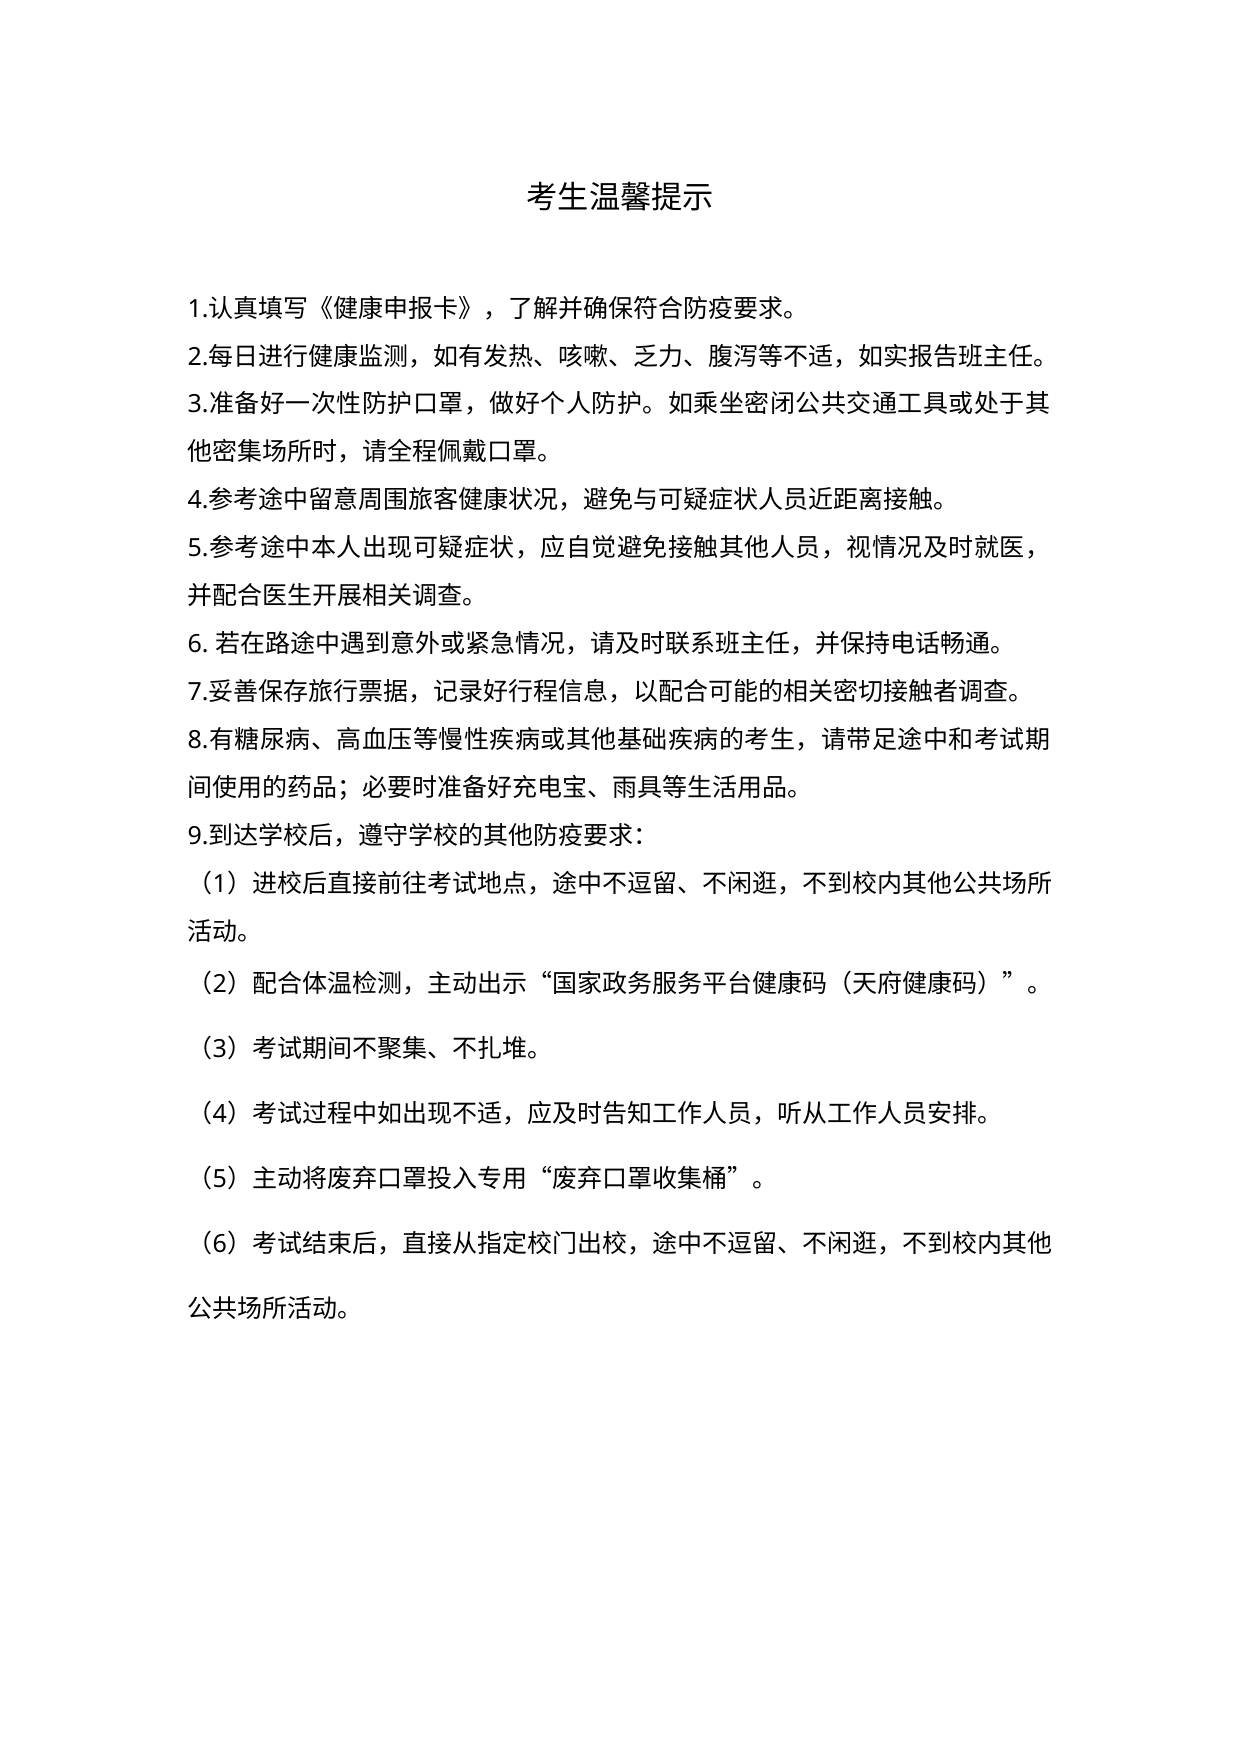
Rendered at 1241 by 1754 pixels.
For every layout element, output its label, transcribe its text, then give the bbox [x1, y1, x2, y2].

text （2）配合体温检测，主动出示“国家政务服务平台健康码（天府健康码）”。 [187, 949, 1053, 1014]
text 2.每日进行健康监测，如有发热、咳嗽、乏力、腹泻等不适，如实报告班主任。 [187, 327, 1053, 374]
text 9.到达学校后，遵守学校的其他防疫要求： [187, 806, 1053, 854]
text 7.妥善保存旅行票据，记录好行程信息，以配合可能的相关密切接触者调查。 [187, 662, 1053, 710]
text 8.有糖尿病、高血压等慢性疾病或其他基础疾病的考生，请带足途中和考试期间使用的药品；必要时准备好充电宝、雨具等生活用品。 [187, 710, 1053, 806]
text （4）考试过程中如出现不适，应及时告知工作人员，听从工作人员安排。 [187, 1079, 1053, 1144]
text 5.参考途中本人出现可疑症状，应自觉避免接触其他人员，视情况及时就医，并配合医生开展相关调查。 [187, 518, 1053, 614]
text 4.参考途中留意周围旅客健康状况，避免与可疑症状人员近距离接触。 [187, 470, 1053, 518]
text 6. 若在路途中遇到意外或紧急情况，请及时联系班主任，并保持电话畅通。 [187, 614, 1053, 662]
text （3）考试期间不聚集、不扎堆。 [187, 1014, 1053, 1079]
text 考生温馨提示 [187, 162, 1053, 220]
text （1）进校后直接前往考试地点，途中不逗留、不闲逛，不到校内其他公共场所活动。 [187, 854, 1053, 949]
text 3.准备好一次性防护口罩，做好个人防护。如乘坐密闭公共交通工具或处于其他密集场所时，请全程佩戴口罩。 [187, 374, 1053, 470]
text （5）主动将废弃口罩投入专用“废弃口罩收集桶”。 [187, 1144, 1053, 1209]
text 1.认真填写《健康申报卡》，了解并确保符合防疫要求。 [187, 279, 1053, 327]
text （6）考试结束后，直接从指定校门出校，途中不逗留、不闲逛，不到校内其他公共场所活动。 [187, 1209, 1053, 1339]
